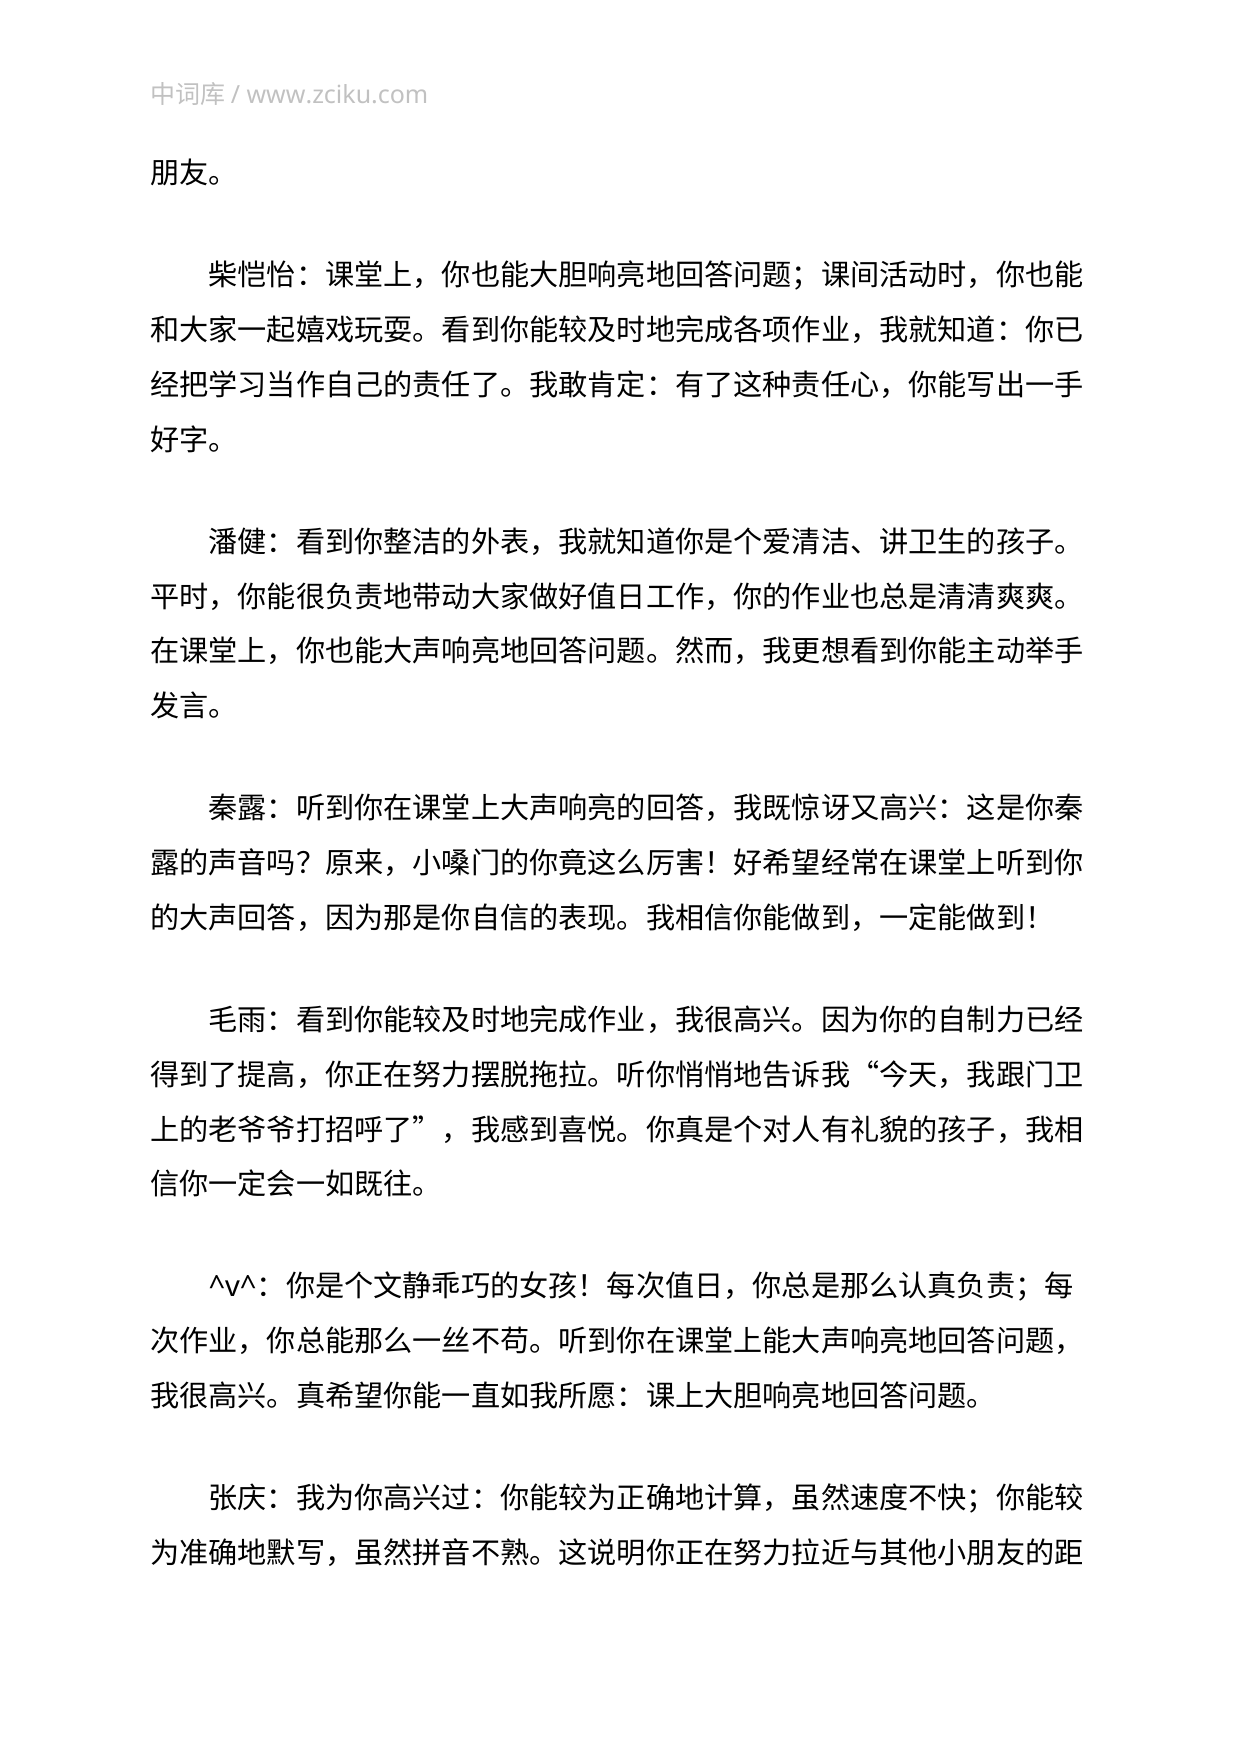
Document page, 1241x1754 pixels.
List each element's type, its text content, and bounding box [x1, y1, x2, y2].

text 毛雨：看到你能较及时地完成作业，我很高兴。因为你的自制力已经得到了提高，你正在努力摆脱拖拉。听你悄悄地告诉我“今天，我跟门卫上的老爷爷打招呼了”，我感到喜悦。你真是个对人有礼貌的孩子，我相信你一定会一如既往。 [150, 996, 1090, 1203]
text ^v^：你是个文静乖巧的女孩！每次值日，你总是那么认真负责；每次作业，你总能那么一丝不苟。听到你在课堂上能大声响亮地回答问题，我很高兴。真希望你能一直如我所愿：课上大胆响亮地回答问题。 [150, 1263, 1090, 1415]
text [150, 150, 1090, 192]
text 柴恺怡：课堂上，你也能大胆响亮地回答问题；课间活动时，你也能和大家一起嬉戏玩耍。看到你能较及时地完成各项作业，我就知道：你已经把学习当作自己的责任了。我敢肯定：有了这种责任心，你能写出一手好字。 [150, 252, 1090, 459]
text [150, 1474, 1090, 1572]
text 潘健：看到你整洁的外表，我就知道你是个爱清洁、讲卫生的孩子。平时，你能很负责地带动大家做好值日工作，你的作业也总是清清爽爽。在课堂上，你也能大声响亮地回答问题。然而，我更想看到你能主动举手发言。 [150, 518, 1090, 725]
text 秦露：听到你在课堂上大声响亮的回答，我既惊讶又高兴：这是你秦露的声音吗？原来，小嗓门的你竟这么厉害！好希望经常在课堂上听到你的大声回答，因为那是你自信的表现。我相信你能做到，一定能做到！ [150, 785, 1090, 937]
